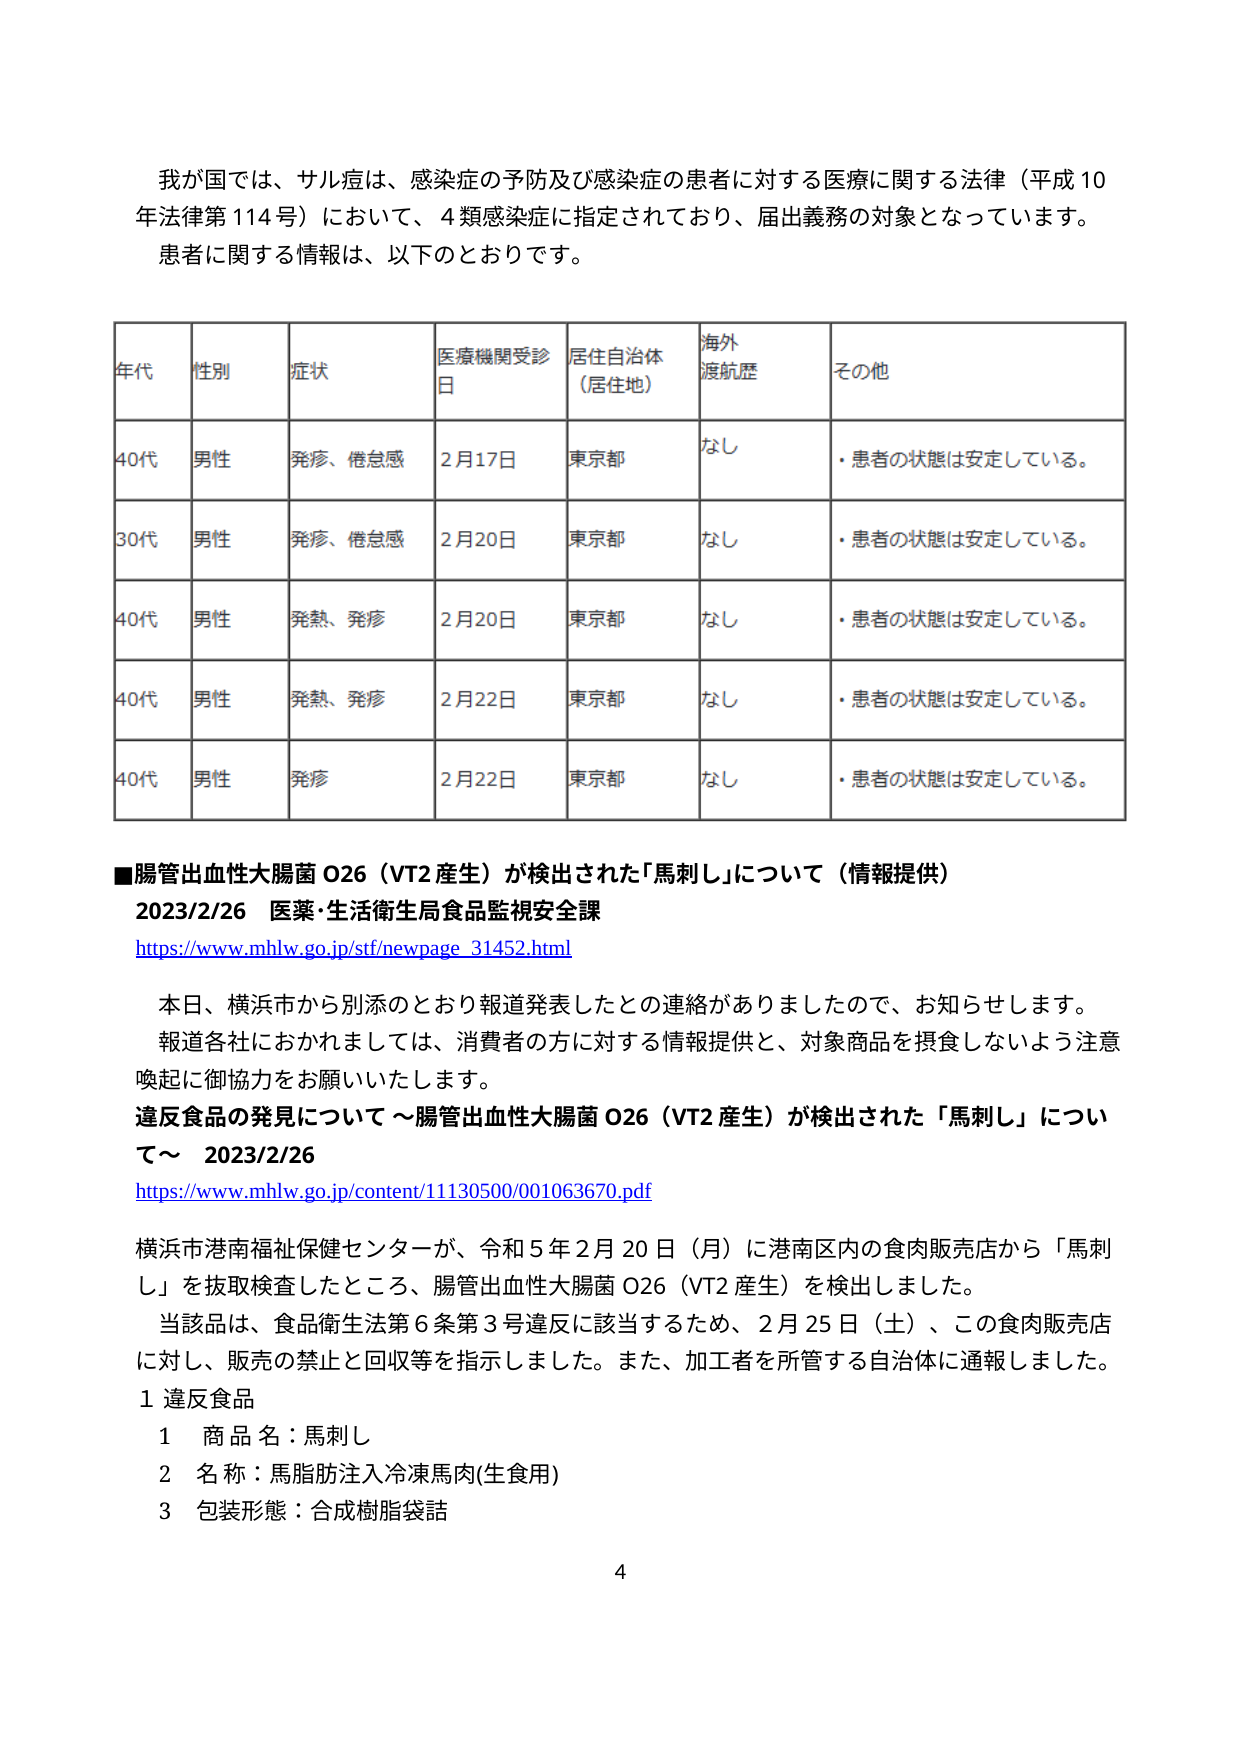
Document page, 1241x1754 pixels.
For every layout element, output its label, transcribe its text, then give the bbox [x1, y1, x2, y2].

text https://www.mhlw.go.jp/content/11130500/001063670.pdf [135, 1172, 1128, 1210]
text 報道各社におかれましては、消費者の方に対する情報提供と、対象商品を摂食しないよう注意喚起に御協力をお願いいたします。 [112, 1022, 1128, 1097]
text 違反食品の発見について ～腸管出血性大腸菌 O26（VT2 産生）が検出された「馬刺し」について～ 2023/2/26 [112, 1097, 1128, 1172]
text 当該品は、食品衛生法第６条第３号違反に該当するため、２月 25 日（土）、この食肉販売店に対し、販売の禁止と回収等を指示しました。また、加工者を所管する自治体に通報しました。 [135, 1303, 1128, 1378]
text １ 違反食品 [135, 1378, 1128, 1416]
picture [112, 321, 1128, 824]
text 我が国では、サル痘は、感染症の予防及び感染症の患者に対する医療に関する法律（平成10年法律第114号）において、４類感染症に指定されており、届出義務の対象となっています。 [135, 160, 1128, 235]
list 包装形態：合成樹脂袋詰 [158, 1491, 1128, 1528]
text 患者に関する情報は、以下のとおりです。 [135, 235, 1128, 272]
text 横浜市港南福祉保健センターが、令和５年２月 20 日（月）に港南区内の食肉販売店から「馬刺し」を抜取検査したところ、腸管出血性大腸菌 O26（VT2 産生）を検出しました。 [112, 1228, 1128, 1303]
text https://www.mhlw.go.jp/stf/newpage_31452.html [112, 928, 1128, 966]
text ■腸管出血性大腸菌O26（VT2産生）が検出された｢馬刺し｣について（情報提供） [112, 853, 1128, 891]
text 2023/2/26 医薬･生活衛生局食品監視安全課 [112, 891, 1128, 928]
list 名 称：馬脂肪注入冷凍馬肉(生食用) [158, 1453, 1128, 1491]
list 商 品 名：馬刺し [158, 1416, 1128, 1453]
text 本日、横浜市から別添のとおり報道発表したとの連絡がありましたので、お知らせします。 [112, 985, 1128, 1022]
